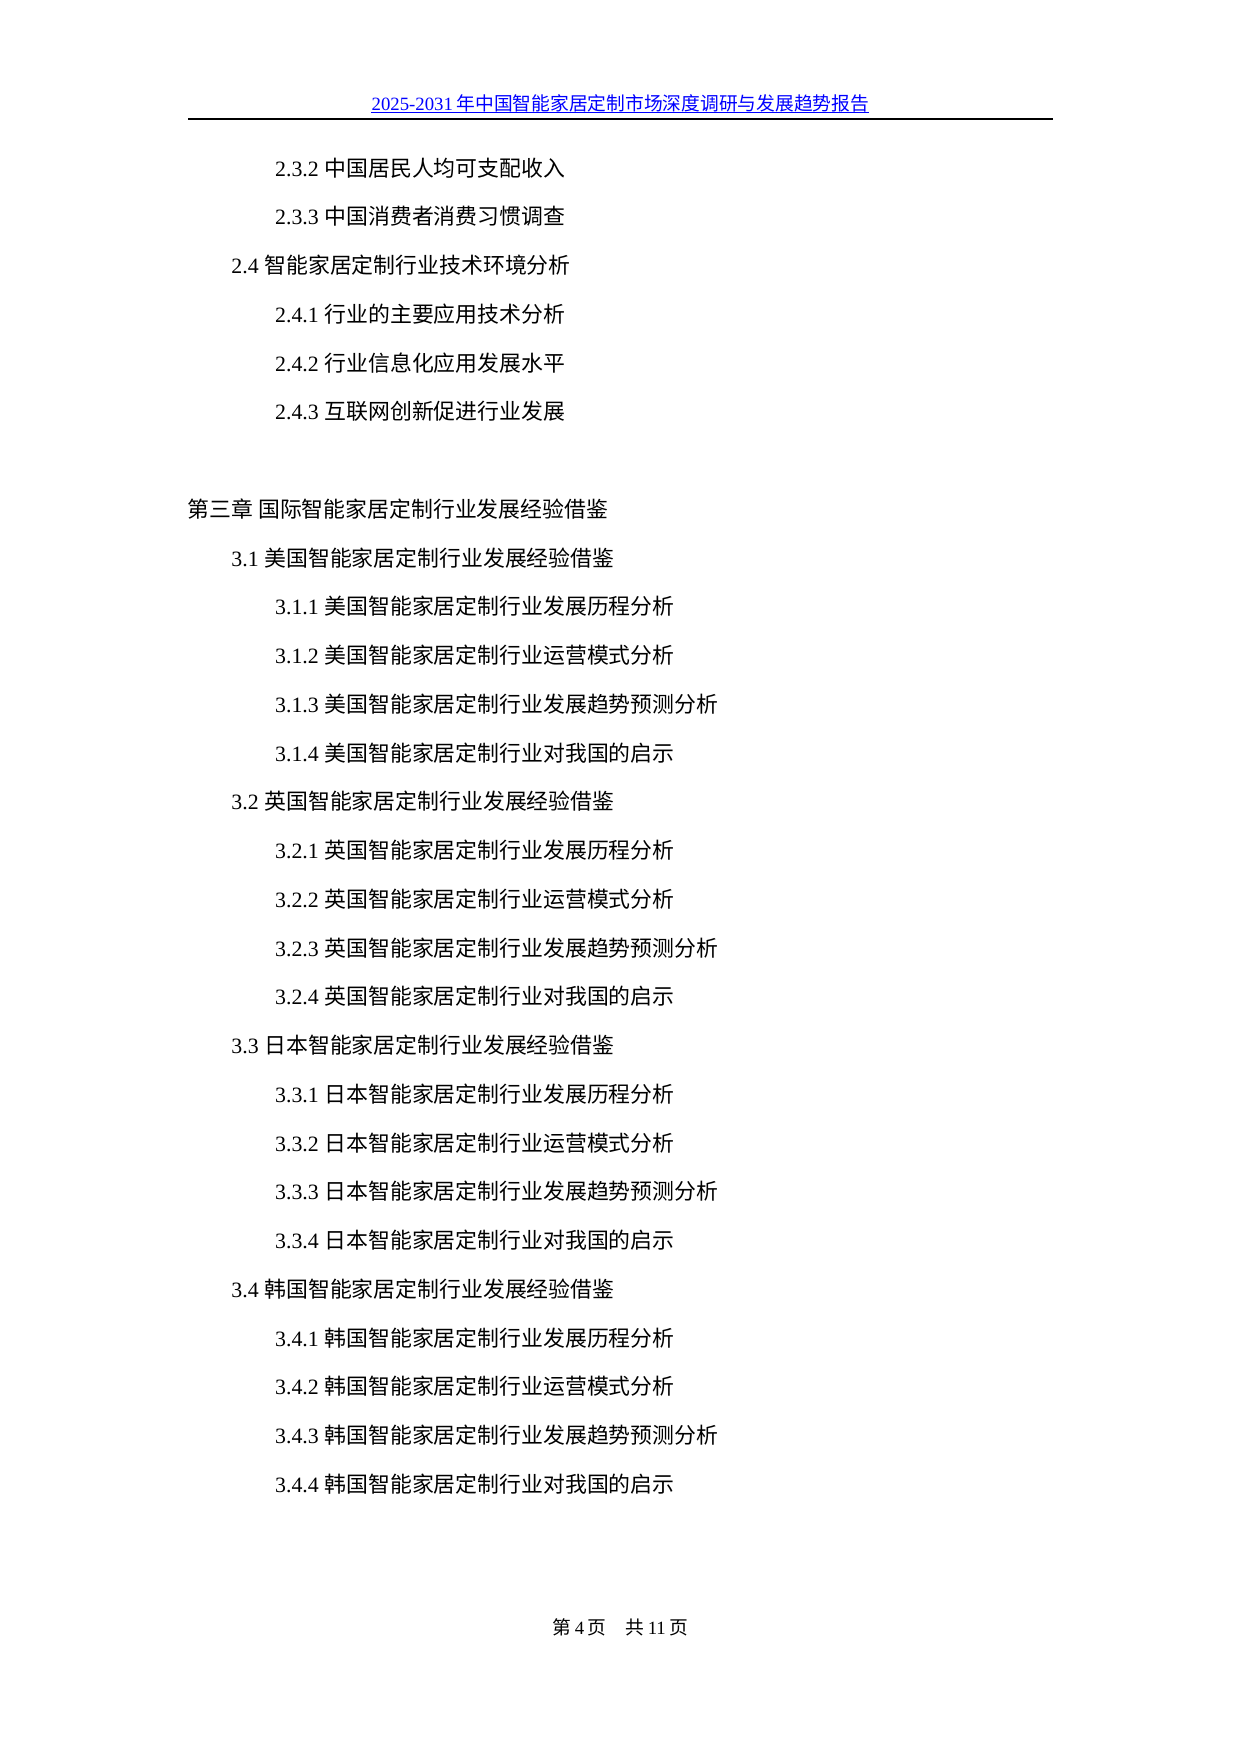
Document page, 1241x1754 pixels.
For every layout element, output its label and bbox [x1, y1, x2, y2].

text [187, 150, 1053, 1499]
